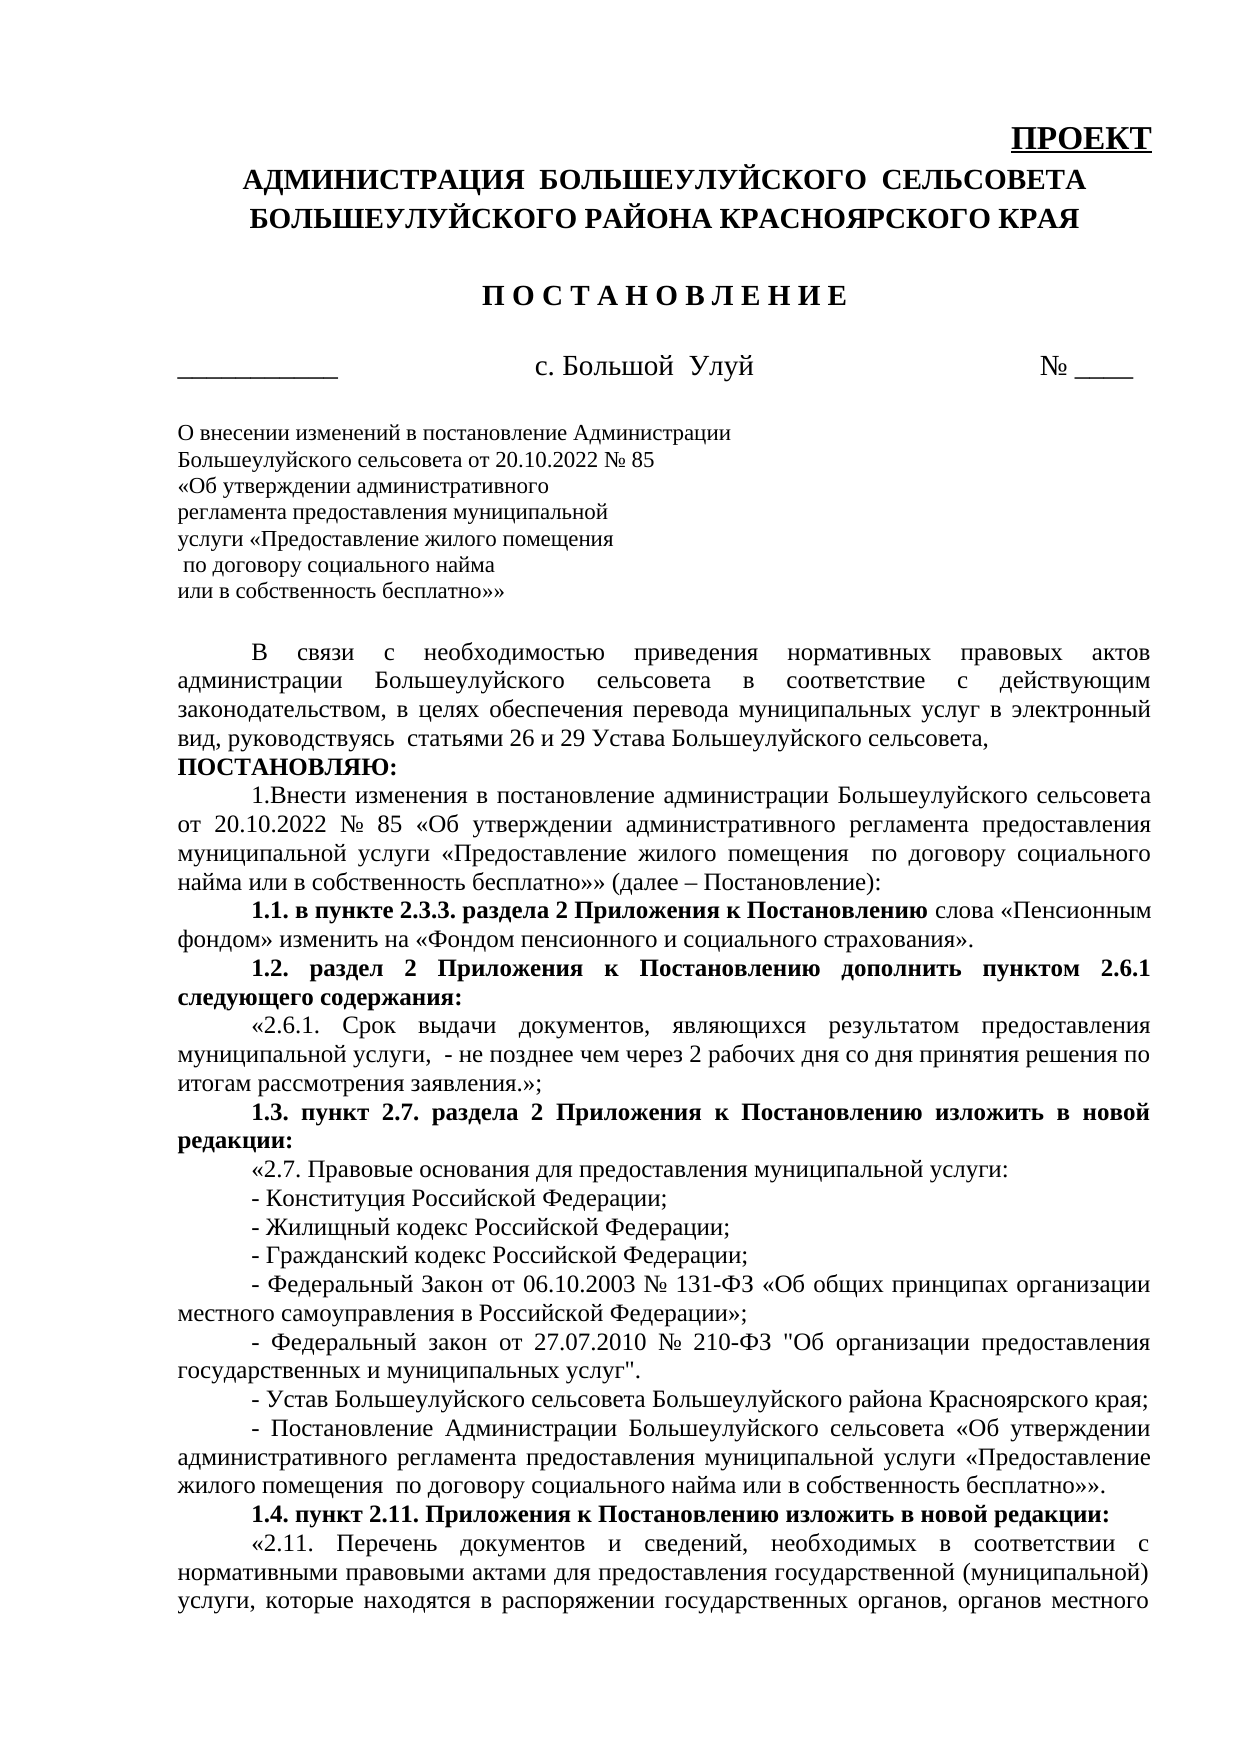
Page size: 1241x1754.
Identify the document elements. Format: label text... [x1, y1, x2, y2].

title регламента предоставления муниципальной [177, 498, 1152, 525]
title 1.Внести изменения в постановление администрации Большеулуйского сельсовета от 20.10.2022 № 85 «Об утверждении административного регламента предоставления муниципальной услуги «Предоставление жилого помещения по договору социального найма или в собственность бесплатно»» (далее – Постановление): [177, 781, 1152, 896]
text ___________ с. Большой Улуй № ____ [177, 348, 1152, 381]
title - Федеральный Закон от 06.10.2003 № 131-ФЗ «Об общих принципах организации местного самоуправления в Российской Федерации»; [177, 1269, 1152, 1327]
text П О С Т А Н О В Л Е Н И Е [177, 278, 1152, 343]
title Большеулуйского сельсовета от 20.10.2022 № 85 [177, 446, 1152, 472]
title О внесении изменений в постановление Администрации [177, 419, 1152, 446]
title - Гражданский кодекс Российской Федерации; [177, 1241, 1152, 1269]
title 1.4. пункт 2.11. Приложения к Постановлению изложить в новой редакции: [177, 1499, 1152, 1528]
title - Федеральный закон от 27.07.2010 № 210-ФЗ "Об организации предоставления государственных и муниципальных услуг". [177, 1327, 1152, 1384]
title услуги «Предоставление жилого помещения [177, 525, 1152, 551]
title - Конституция Российской Федерации; [177, 1183, 1152, 1212]
title «2.7. Правовые основания для предоставления муниципальной услуги: [177, 1154, 1152, 1183]
title 1.3. пункт 2.7. раздела 2 Приложения к Постановлению изложить в новой редакции: [177, 1097, 1152, 1154]
text БОЛЬШЕУЛУЙСКОГО РАЙОНА КРАСНОЯРСКОГО КРАЯ [177, 201, 1152, 234]
title В связи с необходимостью приведения нормативных правовых актов администрации Большеулуйского сельсовета в соответствие с действующим законодательством, в целях обеспечения перевода муниципальных услуг в электронный вид, руководствуясь статьями 26 и 29 Устава Большеулуйского сельсовета, [177, 637, 1152, 752]
title - Устав Большеулуйского сельсовета Большеулуйского района Красноярского края; [177, 1384, 1152, 1413]
title или в собственность бесплатно»» [177, 577, 1152, 604]
title по договору социального найма [177, 551, 1152, 577]
title - Жилищный кодекс Российской Федерации; [177, 1212, 1152, 1241]
title 1.2. раздел 2 Приложения к Постановлению дополнить пунктом 2.6.1 следующего содержания: [177, 953, 1152, 1011]
title 1.1. в пункте 2.3.3. раздела 2 Приложения к Постановлению слова «Пенсионным фондом» изменить на «Фондом пенсионного и социального страхования». [177, 896, 1152, 953]
title «Об утверждении административного [177, 472, 1152, 498]
title «2.6.1. Срок выдачи документов, являющихся результатом предоставления муниципальной услуги, - не позднее чем через 2 рабочих дня со дня принятия решения по итогам рассмотрения заявления.»; [177, 1011, 1152, 1097]
text ПРОЕКТ [177, 118, 1152, 156]
title - Постановление Администрации Большеулуйского сельсовета «Об утверждении административного регламента предоставления муниципальной услуги «Предоставление жилого помещения по договору социального найма или в собственность бесплатно»». [177, 1413, 1152, 1499]
text АДМИНИСТРАЦИЯ БОЛЬШЕУЛУЙСКОГО СЕЛЬСОВЕТА [177, 162, 1152, 196]
title ПОСТАНОВЛЯЮ: [177, 752, 1152, 781]
